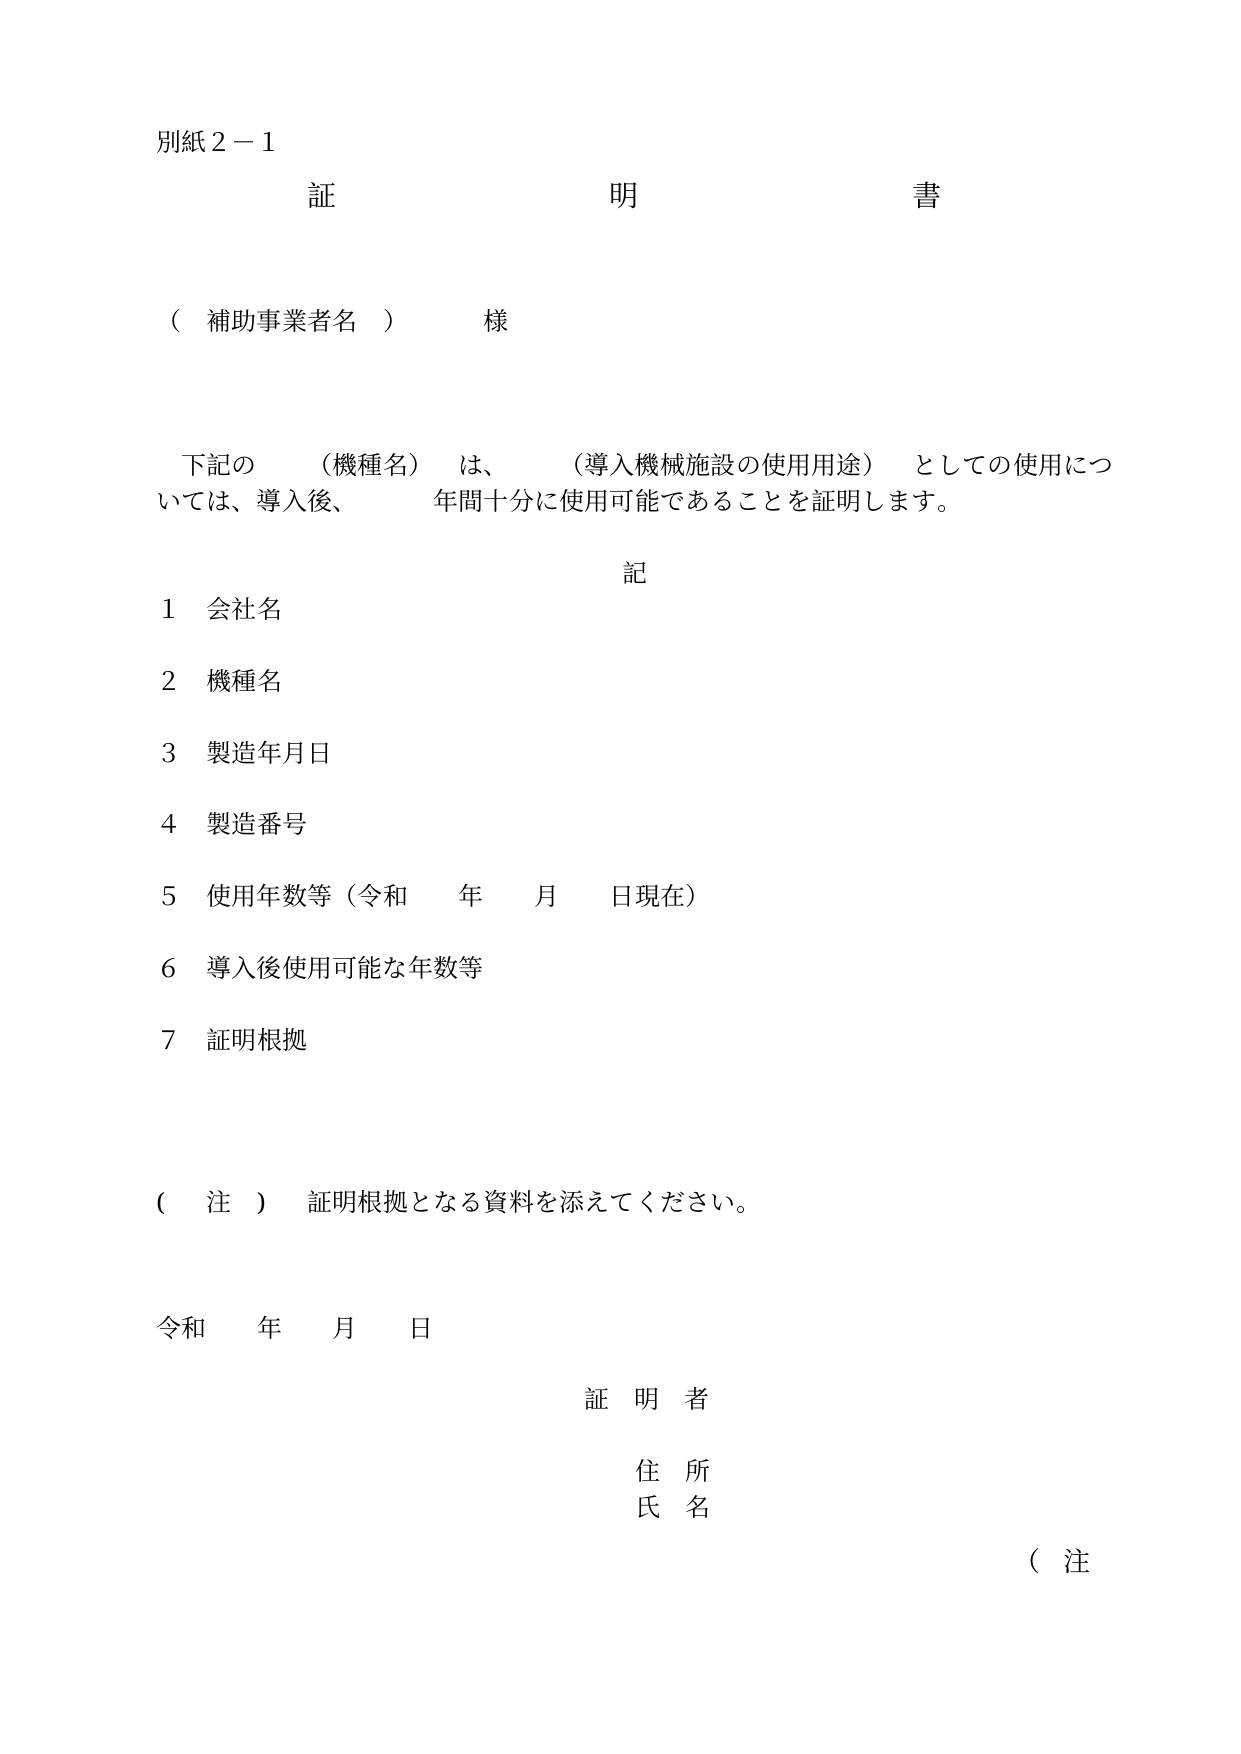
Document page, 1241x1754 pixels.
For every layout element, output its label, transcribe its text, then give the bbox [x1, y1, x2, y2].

text 記 [156, 553, 1114, 589]
text １ 会社名 [156, 589, 1114, 625]
text （ 補助事業者名 ） 様 [156, 302, 1114, 338]
text ２ 機種名 [156, 661, 1114, 697]
text ４ 製造番号 [156, 805, 1114, 841]
text ３ 製造年月日 [156, 733, 1114, 769]
text ６ 導入後使用可能な年数等 [156, 949, 1114, 985]
text 証 明 書 [156, 158, 1114, 230]
text (注)証明根拠となる資料を添えてください。 [156, 1164, 1114, 1236]
text 氏 名 [156, 1488, 1114, 1524]
text 下記の （機種名） は、 （導入機械施設の使用用途） としての使用については、導入後、 年間十分に使用可能であることを証明します。 [156, 446, 1114, 518]
text ７ 証明根拠 [156, 1021, 1114, 1057]
text （注）証明者は自筆で署名してください。 [156, 1524, 1114, 1596]
text ５ 使用年数等（令和 年 月 日現在） [156, 877, 1114, 913]
text 令和 年 月 日 [156, 1272, 1114, 1344]
text 住 所 [156, 1452, 1114, 1488]
text 証 明 者 [156, 1380, 1114, 1416]
text 別紙２－１ [156, 122, 1114, 158]
